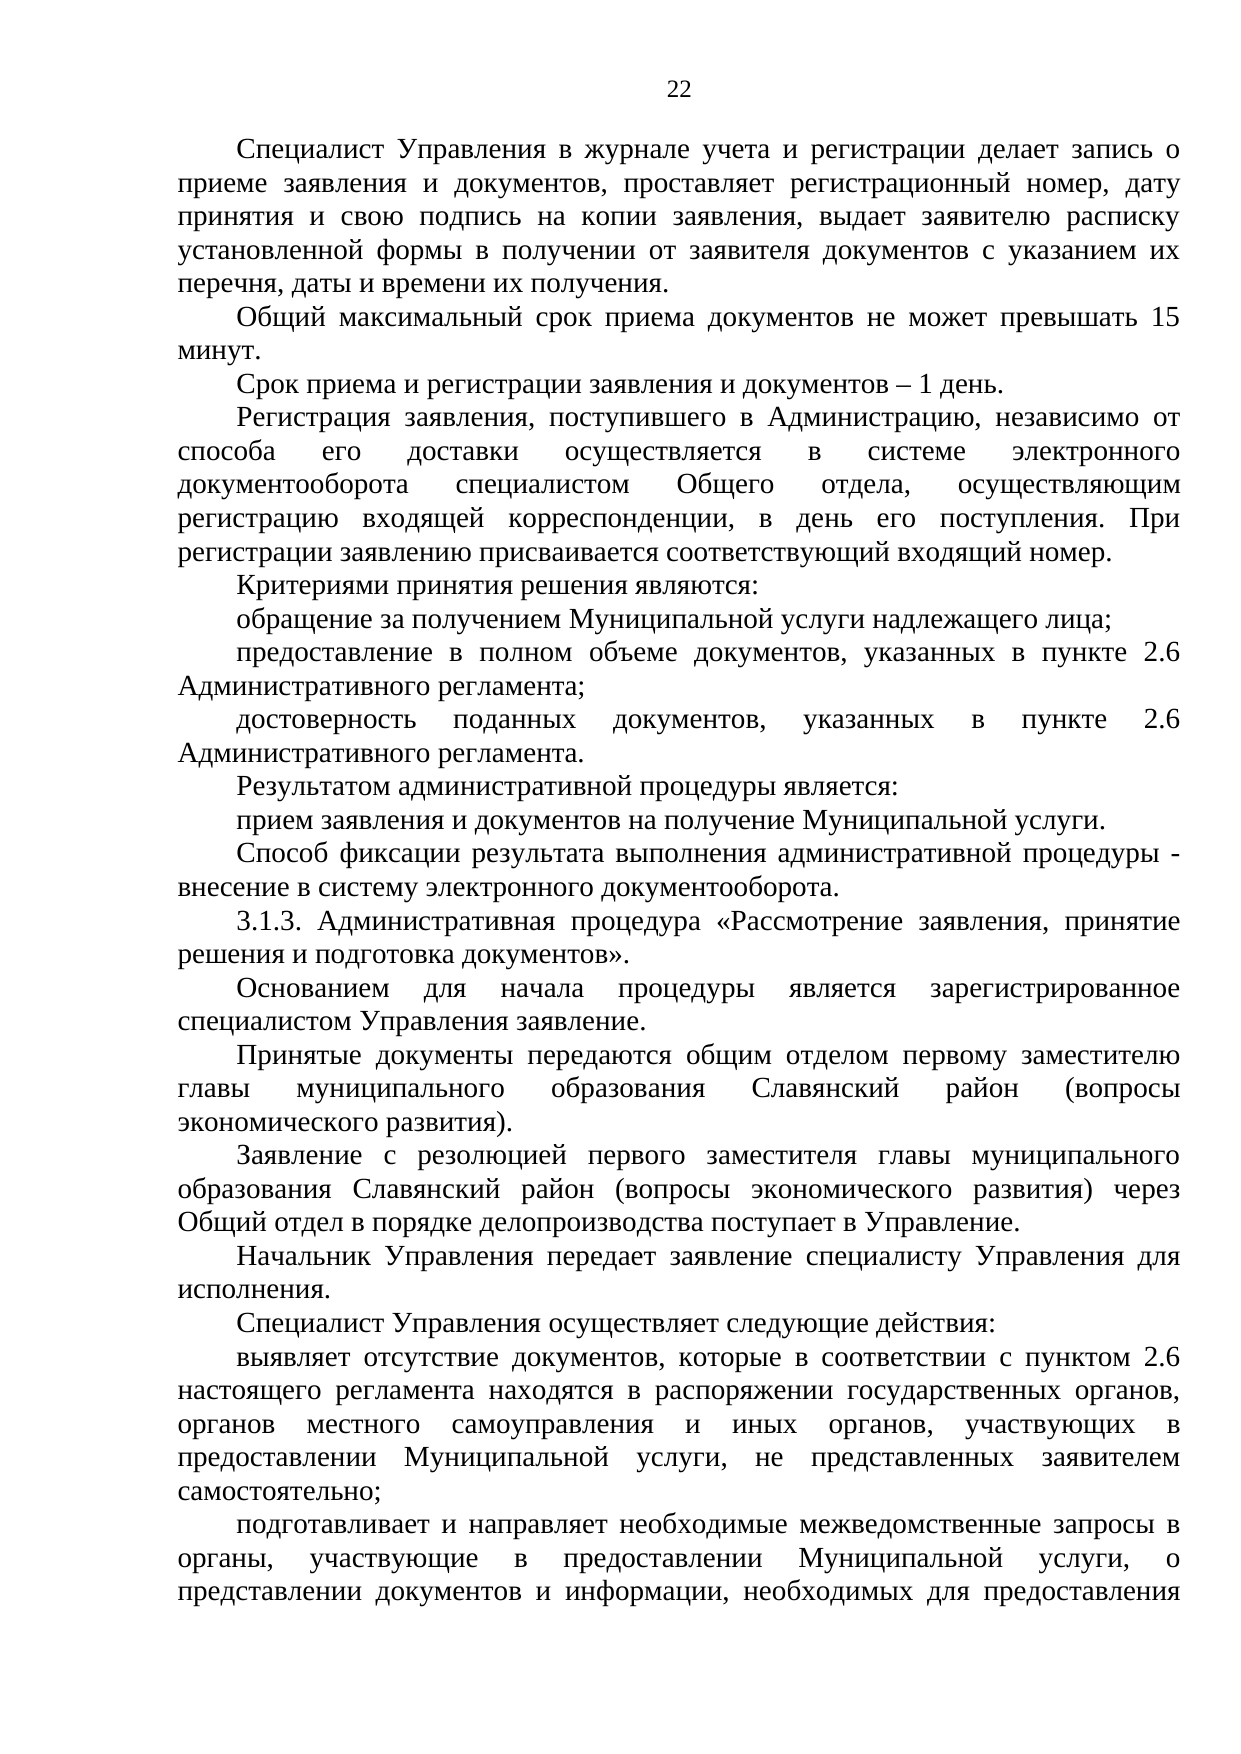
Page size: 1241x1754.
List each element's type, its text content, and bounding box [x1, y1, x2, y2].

text Критериями принятия решения являются: [177, 567, 1181, 601]
text Общий максимальный срок приема документов не может превышать 15 минут. [177, 299, 1181, 366]
text Регистрация заявления, поступившего в Администрацию, независимо от способа его доставки осуществляется в системе электронного документооборота специалистом Общего отдела, осуществляющим регистрацию входящей корреспонденции, в день его поступления. При регистрации заявлению присваивается соответствующий входящий номер. [177, 399, 1181, 567]
text обращение за получением Муниципальной услуги надлежащего лица; [177, 601, 1181, 634]
text Принятые документы передаются общим отделом первому заместителю главы муниципального образования Славянский район (вопросы экономического развития). [177, 1037, 1181, 1137]
text Специалист Управления в журнале учета и регистрации делает запись о приеме заявления и документов, проставляет регистрационный номер, дату принятия и свою подпись на копии заявления, выдает заявителю расписку установленной формы в получении от заявителя документов с указанием их перечня, даты и времени их получения. [177, 131, 1181, 299]
text Специалист Управления осуществляет следующие действия: [177, 1305, 1181, 1339]
text Способ фиксации результата выполнения административной процедуры - внесение в систему электронного документооборота. [177, 836, 1181, 903]
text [177, 1506, 1181, 1607]
text Срок приема и регистрации заявления и документов – 1 день. [177, 366, 1181, 399]
text Результатом административной процедуры является: [177, 768, 1181, 802]
text выявляет отсутствие документов, которые в соответствии с пунктом 2.6 настоящего регламента находятся в распоряжении государственных органов, органов местного самоуправления и иных органов, участвующих в предоставлении Муниципальной услуги, не представленных заявителем самостоятельно; [177, 1339, 1181, 1506]
text прием заявления и документов на получение Муниципальной услуги. [177, 802, 1181, 836]
text достоверность поданных документов, указанных в пункте 2.6 Административного регламента. [177, 701, 1181, 768]
text Заявление с резолюцией первого заместителя главы муниципального образования Славянский район (вопросы экономического развития) через Общий отдел в порядке делопроизводства поступает в Управление. [177, 1137, 1181, 1238]
text Основанием для начала процедуры является зарегистрированное специалистом Управления заявление. [177, 970, 1181, 1037]
text Начальник Управления передает заявление специалисту Управления для исполнения. [177, 1238, 1181, 1305]
text 3.1.3. Административная процедура «Рассмотрение заявления, принятие решения и подготовка документов». [177, 903, 1181, 970]
text предоставление в полном объеме документов, указанных в пункте 2.6 Административного регламента; [177, 634, 1181, 701]
